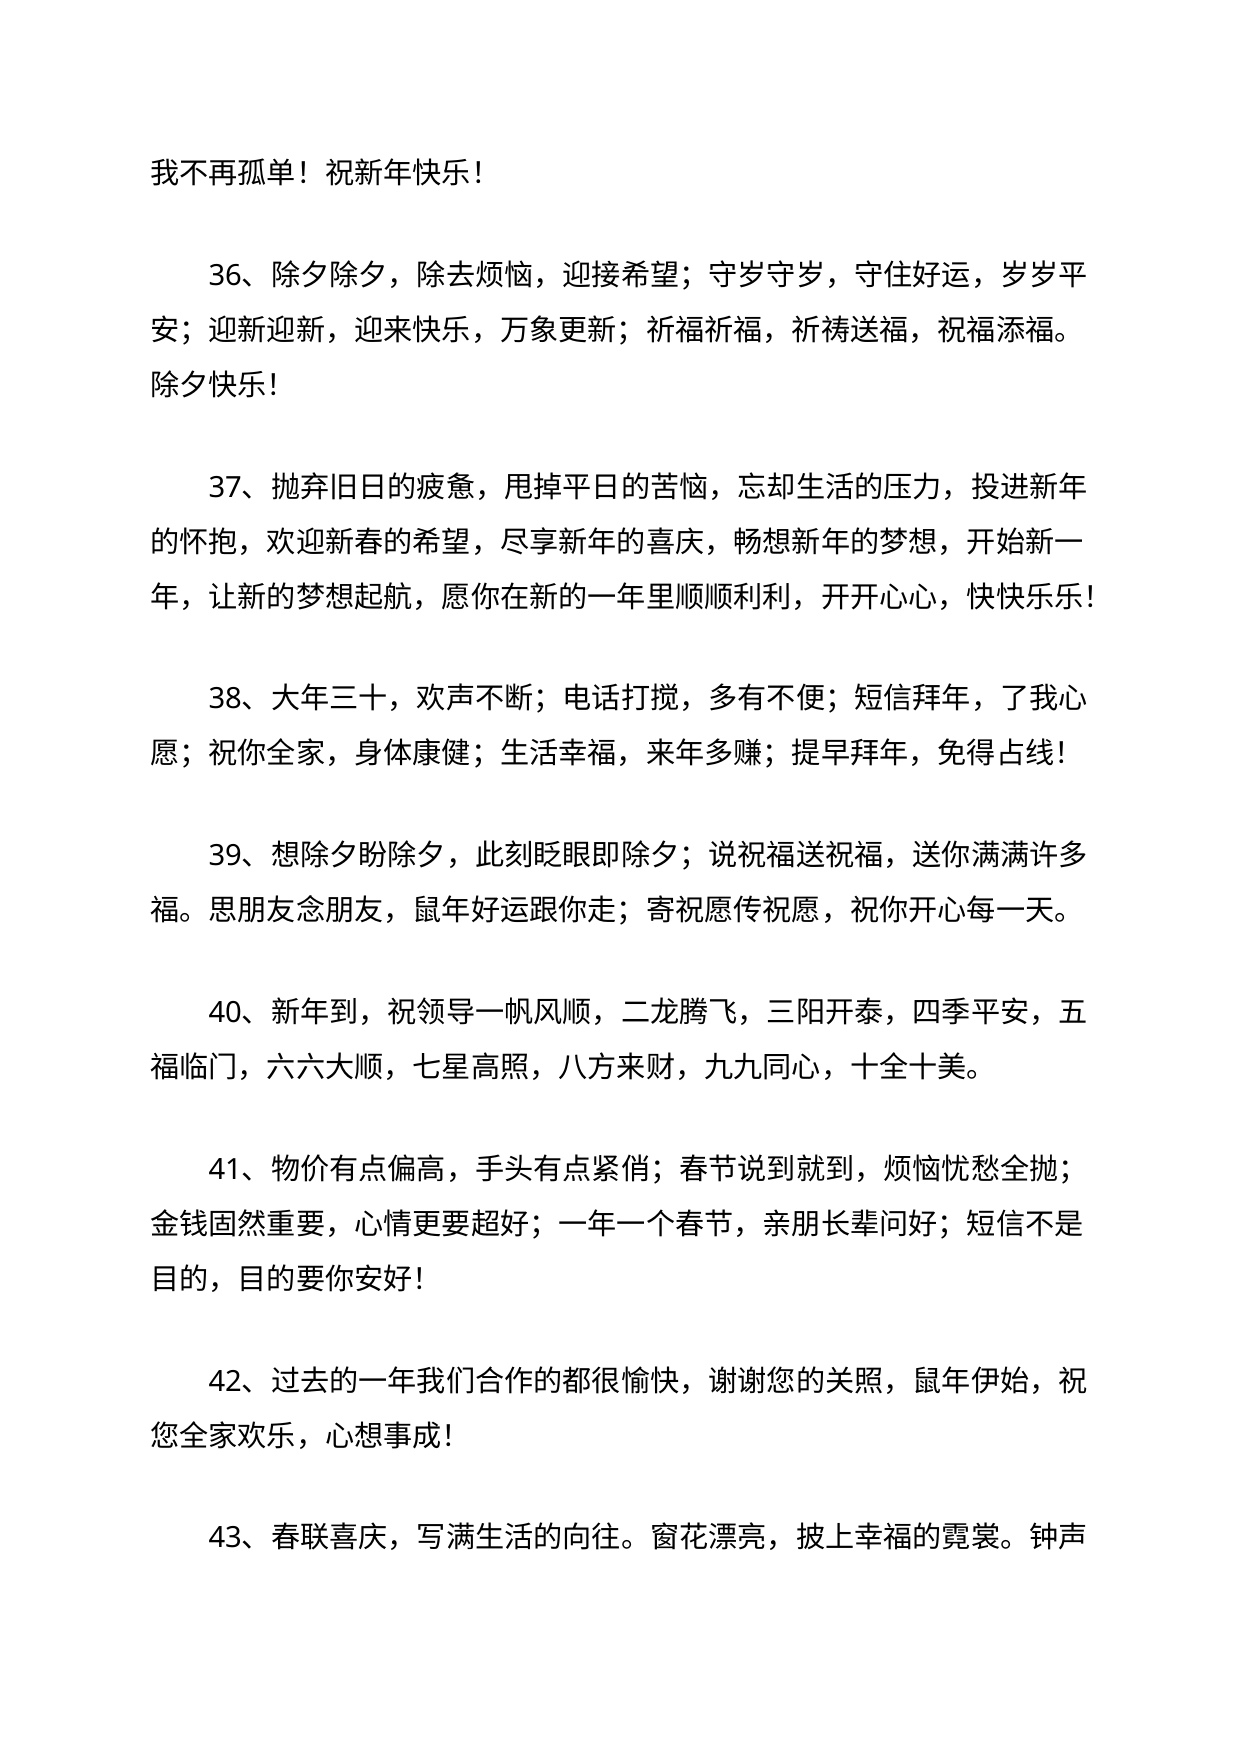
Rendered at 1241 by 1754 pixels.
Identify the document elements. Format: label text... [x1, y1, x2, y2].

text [150, 150, 1090, 192]
text 40、新年到，祝领导一帆风顺，二龙腾飞，三阳开泰，四季平安，五福临门，六六大顺，七星高照，八方来财，九九同心，十全十美。 [150, 989, 1090, 1086]
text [150, 1514, 1090, 1556]
text 41、物价有点偏高，手头有点紧俏；春节说到就到，烦恼忧愁全抛；金钱固然重要，心情更要超好；一年一个春节，亲朋长辈问好；短信不是目的，目的要你安好！ [150, 1145, 1090, 1298]
text 42、过去的一年我们合作的都很愉快，谢谢您的关照，鼠年伊始，祝您全家欢乐，心想事成！ [150, 1357, 1090, 1454]
text 39、想除夕盼除夕，此刻眨眼即除夕；说祝福送祝福，送你满满许多福。思朋友念朋友，鼠年好运跟你走；寄祝愿传祝愿，祝你开心每一天。 [150, 832, 1090, 929]
text 36、除夕除夕，除去烦恼，迎接希望；守岁守岁，守住好运，岁岁平安；迎新迎新，迎来快乐，万象更新；祈福祈福，祈祷送福，祝福添福。除夕快乐！ [150, 252, 1090, 404]
text 37、抛弃旧日的疲惫，甩掉平日的苦恼，忘却生活的压力，投进新年的怀抱，欢迎新春的希望，尽享新年的喜庆，畅想新年的梦想，开始新一年，让新的梦想起航，愿你在新的一年里顺顺利利，开开心心，快快乐乐！ [150, 463, 1090, 616]
text 38、大年三十，欢声不断；电话打搅，多有不便；短信拜年，了我心愿；祝你全家，身体康健；生活幸福，来年多赚；提早拜年，免得占线！ [150, 675, 1090, 772]
